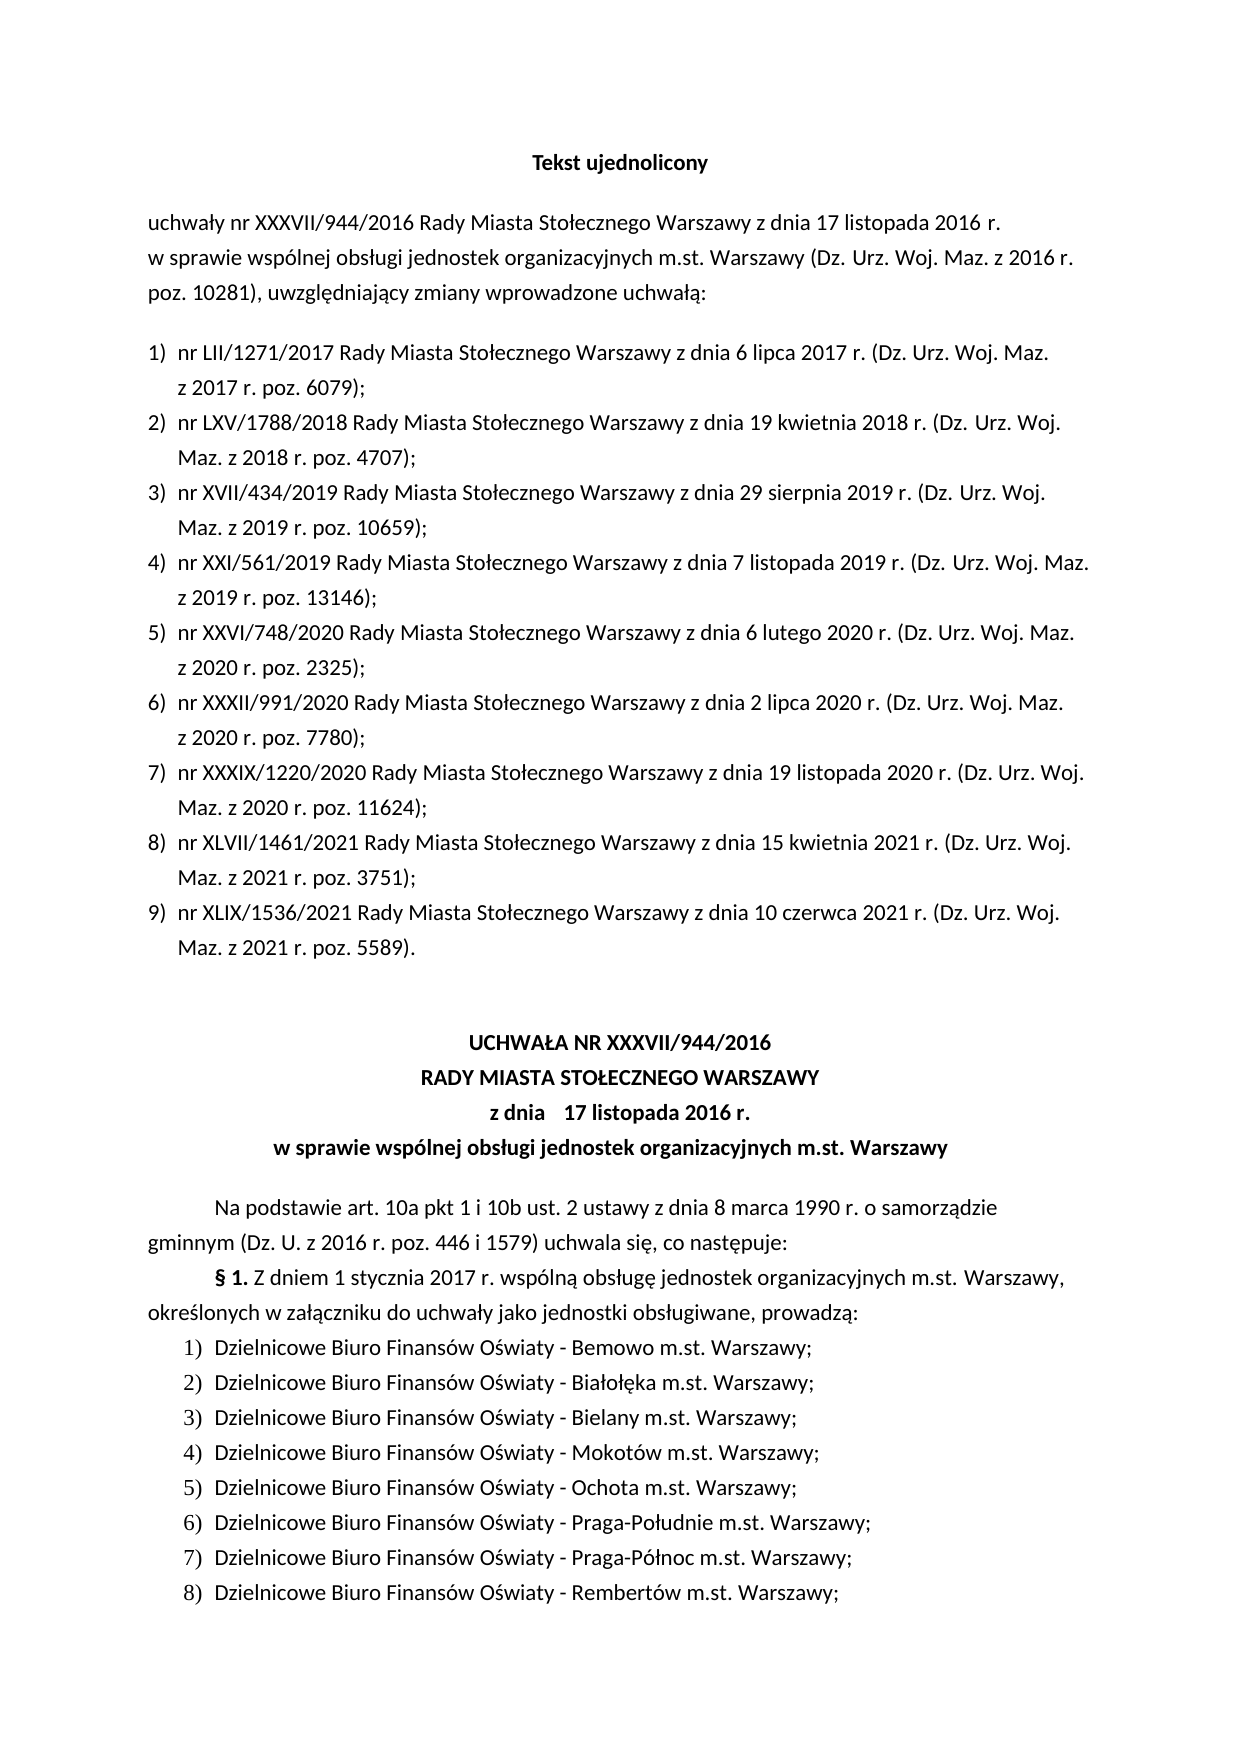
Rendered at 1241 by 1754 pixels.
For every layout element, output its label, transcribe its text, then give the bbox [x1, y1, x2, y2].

text UCHWAŁA NR XXXVII/944/2016 [148, 1028, 1092, 1056]
list nr XXXII/991/2020 Rady Miasta Stołecznego Warszawy z dnia 2 lipca 2020 r. (Dz. Urz. Woj. Maz. z 2020 r. poz. 7780); [148, 688, 1093, 751]
list nr XVII/434/2019 Rady Miasta Stołecznego Warszawy z dnia 29 sierpnia 2019 r. (Dz. Urz. Woj. Maz. z 2019 r. poz. 10659); [148, 478, 1093, 541]
list Dzielnicowe Biuro Finansów Oświaty - Mokotów m.st. Warszawy; [183, 1438, 1093, 1466]
list Dzielnicowe Biuro Finansów Oświaty - Bielany m.st. Warszawy; [183, 1403, 1093, 1431]
list nr XXVI/748/2020 Rady Miasta Stołecznego Warszawy z dnia 6 lutego 2020 r. (Dz. Urz. Woj. Maz. z 2020 r. poz. 2325); [148, 618, 1093, 681]
list Dzielnicowe Biuro Finansów Oświaty - Praga-Północ m.st. Warszawy; [183, 1543, 1093, 1571]
list nr LII/1271/2017 Rady Miasta Stołecznego Warszawy z dnia 6 lipca 2017 r. (Dz. Urz. Woj. Maz. z 2017 r. poz. 6079); [148, 338, 1093, 401]
text z dnia 17 listopada 2016 r. [148, 1098, 1093, 1126]
text § 1. Z dniem 1 stycznia 2017 r. wspólną obsługę jednostek organizacyjnych m.st. Warszawy, określonych w załączniku do uchwały jako jednostki obsługiwane, prowadzą: [148, 1263, 1088, 1326]
text w sprawie wspólnej obsługi jednostek organizacyjnych m.st. Warszawy [148, 1133, 1074, 1161]
list Dzielnicowe Biuro Finansów Oświaty - Bemowo m.st. Warszawy; [183, 1333, 1093, 1361]
list Dzielnicowe Biuro Finansów Oświaty - Białołęka m.st. Warszawy; [183, 1368, 1093, 1396]
list nr XXXIX/1220/2020 Rady Miasta Stołecznego Warszawy z dnia 19 listopada 2020 r. (Dz. Urz. Woj. Maz. z 2020 r. poz. 11624); [148, 758, 1093, 821]
list nr XLIX/1536/2021 Rady Miasta Stołecznego Warszawy z dnia 10 czerwca 2021 r. (Dz. Urz. Woj. Maz. z 2021 r. poz. 5589). [148, 898, 1093, 961]
text Na podstawie art. 10a pkt 1 i 10b ust. 2 ustawy z dnia 8 marca 1990 r. o samorządzie gminnym (Dz. U. z 2016 r. poz. 446 i 1579) uchwala się, co następuje: [148, 1193, 1088, 1256]
list Dzielnicowe Biuro Finansów Oświaty - Rembertów m.st. Warszawy; [183, 1578, 1093, 1606]
list nr XLVII/1461/2021 Rady Miasta Stołecznego Warszawy z dnia 15 kwietnia 2021 r. (Dz. Urz. Woj. Maz. z 2021 r. poz. 3751); [148, 828, 1093, 891]
text RADY MIASTA STOŁECZNEGO WARSZAWY [148, 1063, 1092, 1091]
title Tekst ujednolicony [148, 148, 1093, 176]
list Dzielnicowe Biuro Finansów Oświaty - Praga-Południe m.st. Warszawy; [183, 1508, 1093, 1536]
list nr XXI/561/2019 Rady Miasta Stołecznego Warszawy z dnia 7 listopada 2019 r. (Dz. Urz. Woj. Maz. z 2019 r. poz. 13146); [148, 548, 1093, 611]
list Dzielnicowe Biuro Finansów Oświaty - Ochota m.st. Warszawy; [183, 1473, 1093, 1501]
text uchwały nr XXXVII/944/2016 Rady Miasta Stołecznego Warszawy z dnia 17 listopada 2016 r. w sprawie wspólnej obsługi jednostek organizacyjnych m.st. Warszawy (Dz. Urz. Woj. Maz. z 2016 r. poz. 10281), uwzględniający zmiany wprowadzone uchwałą: [148, 208, 1093, 306]
list nr LXV/1788/2018 Rady Miasta Stołecznego Warszawy z dnia 19 kwietnia 2018 r. (Dz. Urz. Woj. Maz. z 2018 r. poz. 4707); [148, 408, 1093, 471]
